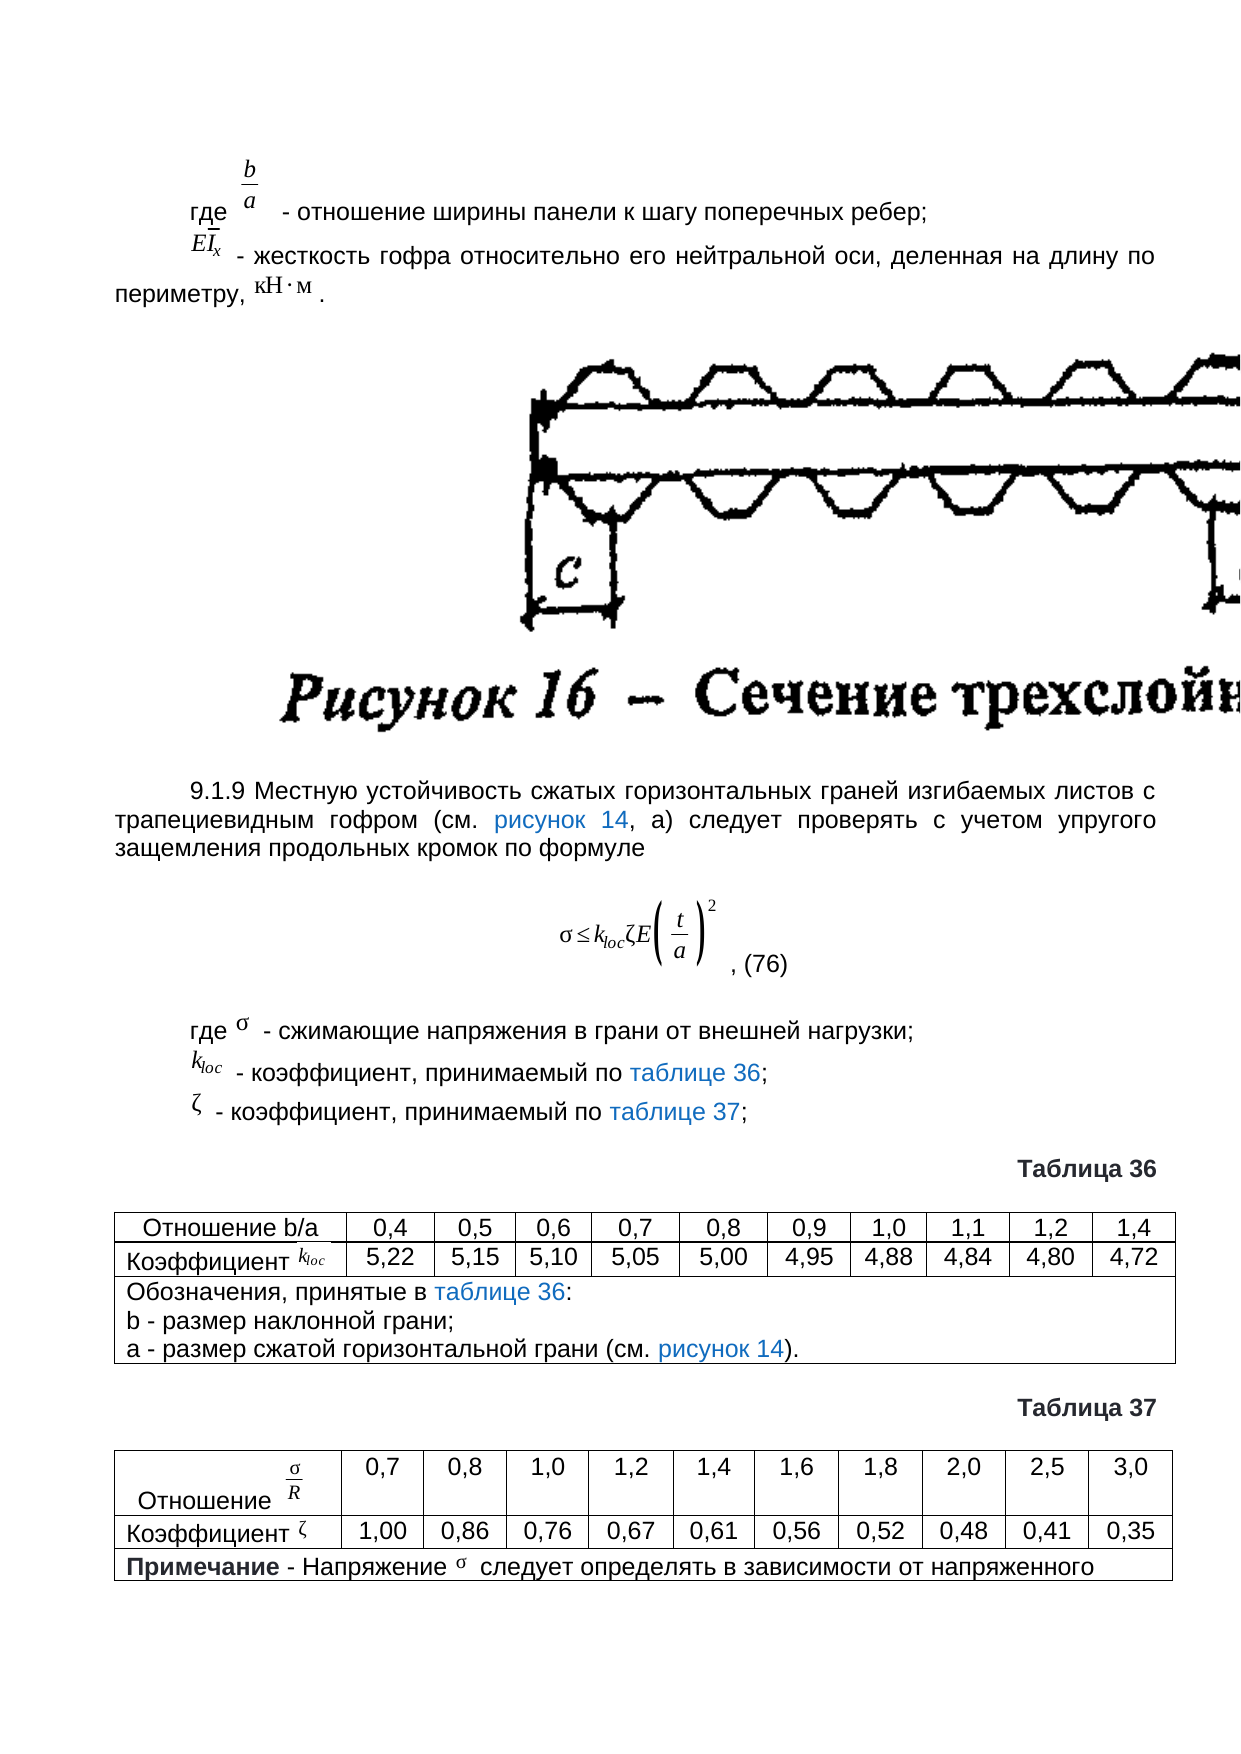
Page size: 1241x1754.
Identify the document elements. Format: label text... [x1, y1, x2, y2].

table_cell 4,95 [768, 1243, 850, 1276]
table_cell 4,72 [1093, 1243, 1175, 1276]
table_cell 4,88 [851, 1243, 926, 1276]
table_header 0,9 [768, 1213, 850, 1241]
table_cell 0,52 [839, 1516, 922, 1547]
table_cell 0,67 [589, 1516, 673, 1547]
table_header 1,0 [507, 1451, 588, 1514]
table_cell 0,61 [674, 1516, 754, 1547]
table_cell 0,86 [424, 1516, 506, 1547]
table_header 0,5 [435, 1213, 515, 1241]
table_cell Обозначения, принятые в таблице 36: b - размер наклонной грани; a - размер сжатой горизонтальной грани (см. рисунок 14). [115, 1277, 1175, 1363]
table_header 1,6 [755, 1451, 838, 1514]
text Таблица 37 [114, 1393, 1157, 1422]
table_header 1,0 [851, 1213, 926, 1241]
text где - отношение ширины панели к шагу поперечных ребер; [114, 150, 1157, 226]
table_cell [115, 1549, 1172, 1580]
text - жесткость гофра относительно его нейтральной оси, деленная на длину по периметру, . [114, 226, 1157, 308]
table_header 1,2 [589, 1451, 673, 1514]
text , (76) [114, 891, 1157, 977]
table_header Отношение [115, 1451, 341, 1514]
table_cell 0,56 [755, 1516, 838, 1547]
table_cell 5,00 [680, 1243, 767, 1276]
table_header 0,6 [516, 1213, 591, 1241]
table_header 1,4 [674, 1451, 754, 1514]
table_header 2,0 [923, 1451, 1005, 1514]
table_header 3,0 [1089, 1451, 1172, 1514]
table_cell 4,84 [927, 1243, 1009, 1276]
table_cell 5,10 [516, 1243, 591, 1276]
table_cell 0,35 [1089, 1516, 1172, 1547]
text - коэффициент, принимаемый по таблице 36; [114, 1044, 1157, 1087]
picture [189, 336, 1241, 776]
text - коэффициент, принимаемый по таблице 37; [114, 1087, 1157, 1125]
table_cell Коэффициент [115, 1516, 341, 1547]
table_cell 5,05 [592, 1243, 679, 1276]
table_header 1,8 [839, 1451, 922, 1514]
table_cell 0,48 [923, 1516, 1005, 1547]
text Таблица 36 [114, 1154, 1157, 1183]
table_cell 1,00 [342, 1516, 423, 1547]
table_cell 0,76 [507, 1516, 588, 1547]
table_header 0,8 [424, 1451, 506, 1514]
text где - сжимающие напряжения в грани от внешней нагрузки; [114, 1006, 1157, 1044]
table_header 0,4 [347, 1213, 434, 1241]
table_cell 5,22 [347, 1243, 434, 1276]
text 9.1.9 Местную устойчивость сжатых горизонтальных граней изгибаемых листов с трапециевидным гофром (см. рисунок 14, а) следует проверять с учетом упругого защемления продольных кромок по формуле [114, 776, 1157, 862]
table_header 1,1 [927, 1213, 1009, 1241]
table_cell Коэффициент [115, 1243, 346, 1276]
table_header Отношение b/a [115, 1213, 346, 1241]
table_header 0,7 [342, 1451, 423, 1514]
table_header 1,2 [1010, 1213, 1092, 1241]
table_cell 4,80 [1010, 1243, 1092, 1276]
table_header 0,7 [592, 1213, 679, 1241]
table_header 0,8 [680, 1213, 767, 1241]
table_header 1,4 [1093, 1213, 1175, 1241]
table_cell 5,15 [435, 1243, 515, 1276]
table_header 2,5 [1006, 1451, 1088, 1514]
table_cell 0,41 [1006, 1516, 1088, 1547]
